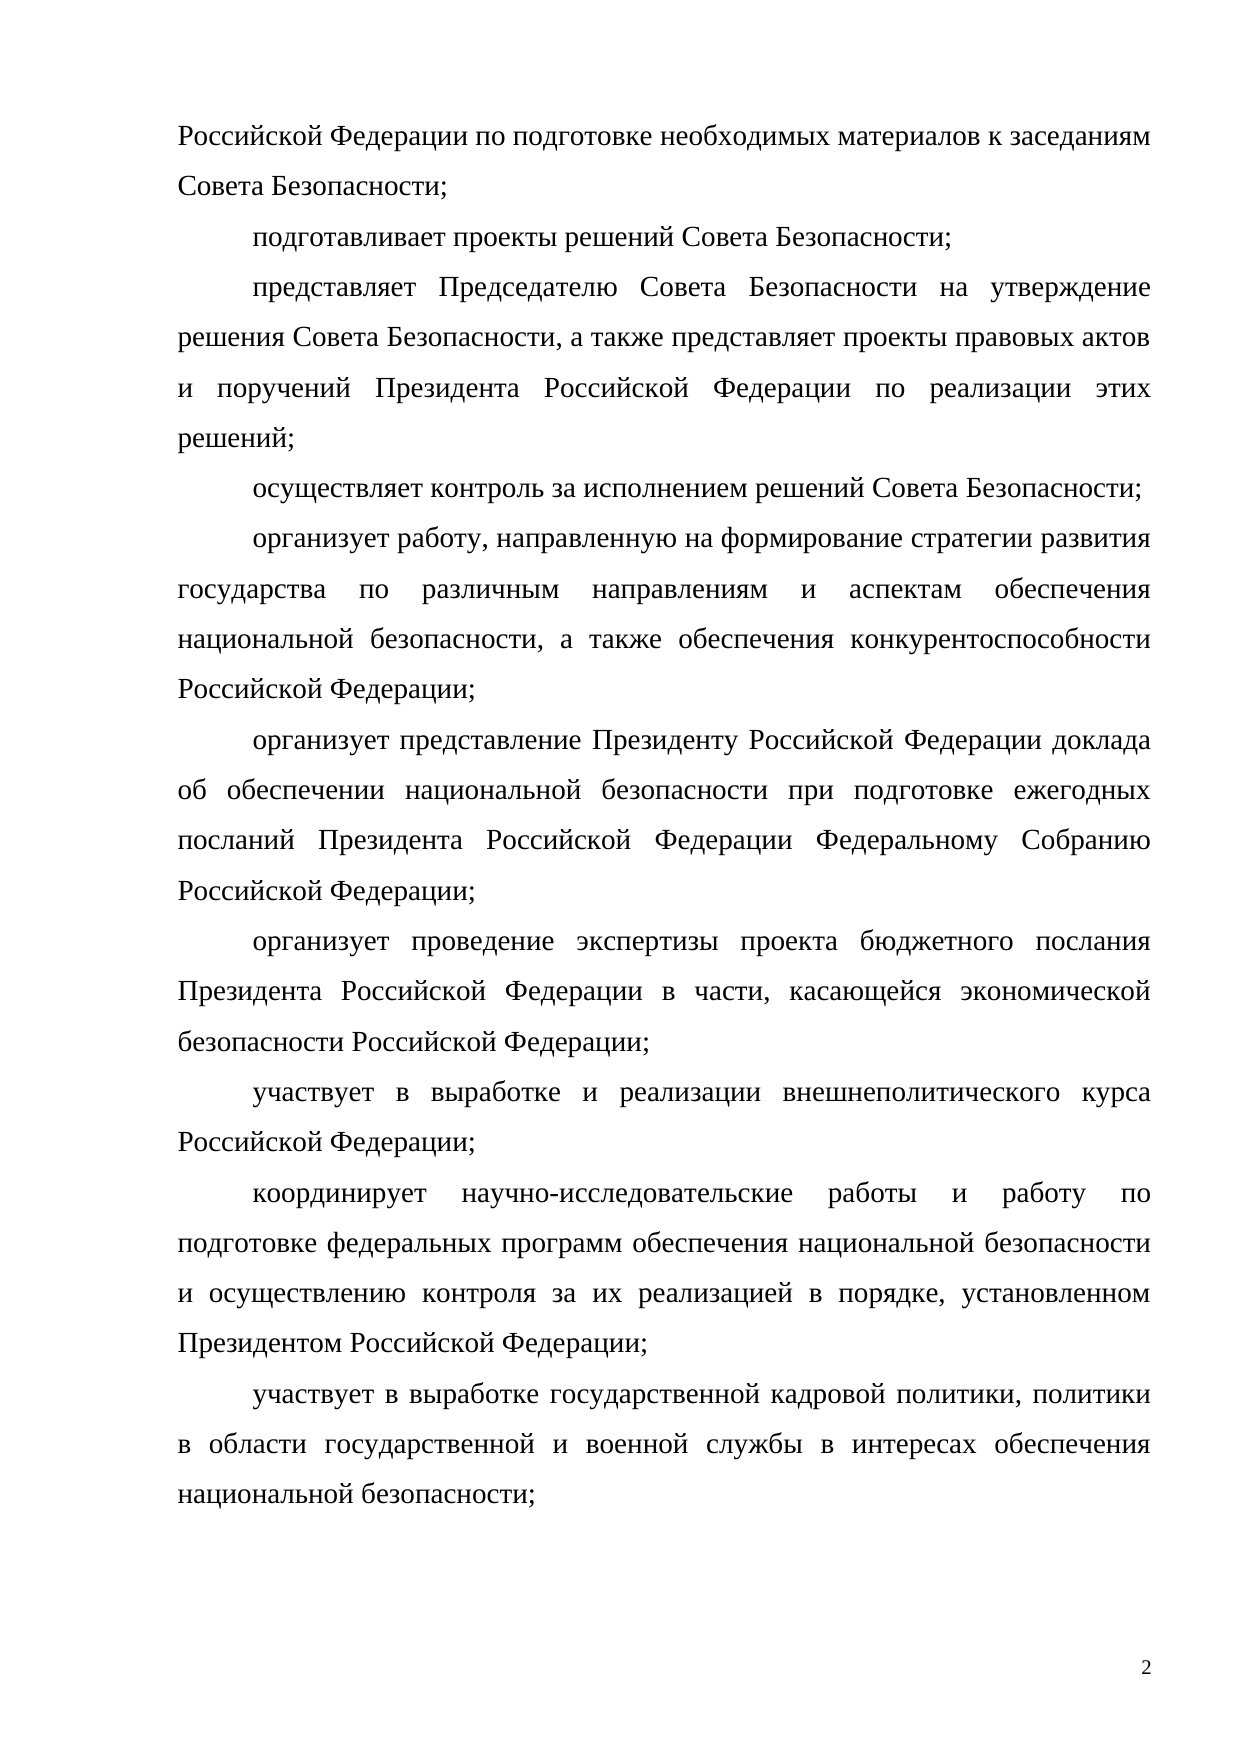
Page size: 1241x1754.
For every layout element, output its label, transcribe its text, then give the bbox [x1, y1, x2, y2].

text участвует в выработке и реализации внешнеполитического курса Российской Федерации; [177, 1074, 1152, 1158]
text координирует научно-исследовательские работы и работу по подготовке федеральных программ обеспечения национальной безопасности и осуществлению контроля за их реализацией в порядке, установленном Президентом Российской Федерации; [177, 1175, 1152, 1359]
text осуществляет контроль за исполнением решений Совета Безопасности; [177, 470, 1152, 504]
text организует проведение экспертизы проекта бюджетного послания Президента Российской Федерации в части, касающейся экономической безопасности Российской Федерации; [177, 923, 1152, 1057]
text участвует в выработке государственной кадровой политики, политики в области государственной и военной службы в интересах обеспечения национальной безопасности; [177, 1376, 1152, 1510]
text организует представление Президенту Российской Федерации доклада об обеспечении национальной безопасности при подготовке ежегодных посланий Президента Российской Федерации Федеральному Собранию Российской Федерации; [177, 722, 1152, 906]
text организует работу, направленную на формирование стратегии развития государства по различным направлениям и аспектам обеспечения национальной безопасности, а также обеспечения конкурентоспособности Российской Федерации; [177, 521, 1152, 705]
text представляет Председателю Совета Безопасности на утверждение решения Совета Безопасности, а также представляет проекты правовых актов и поручений Президента Российской Федерации по реализации этих решений; [177, 269, 1152, 453]
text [177, 118, 1152, 202]
text подготавливает проекты решений Совета Безопасности; [177, 219, 1152, 252]
